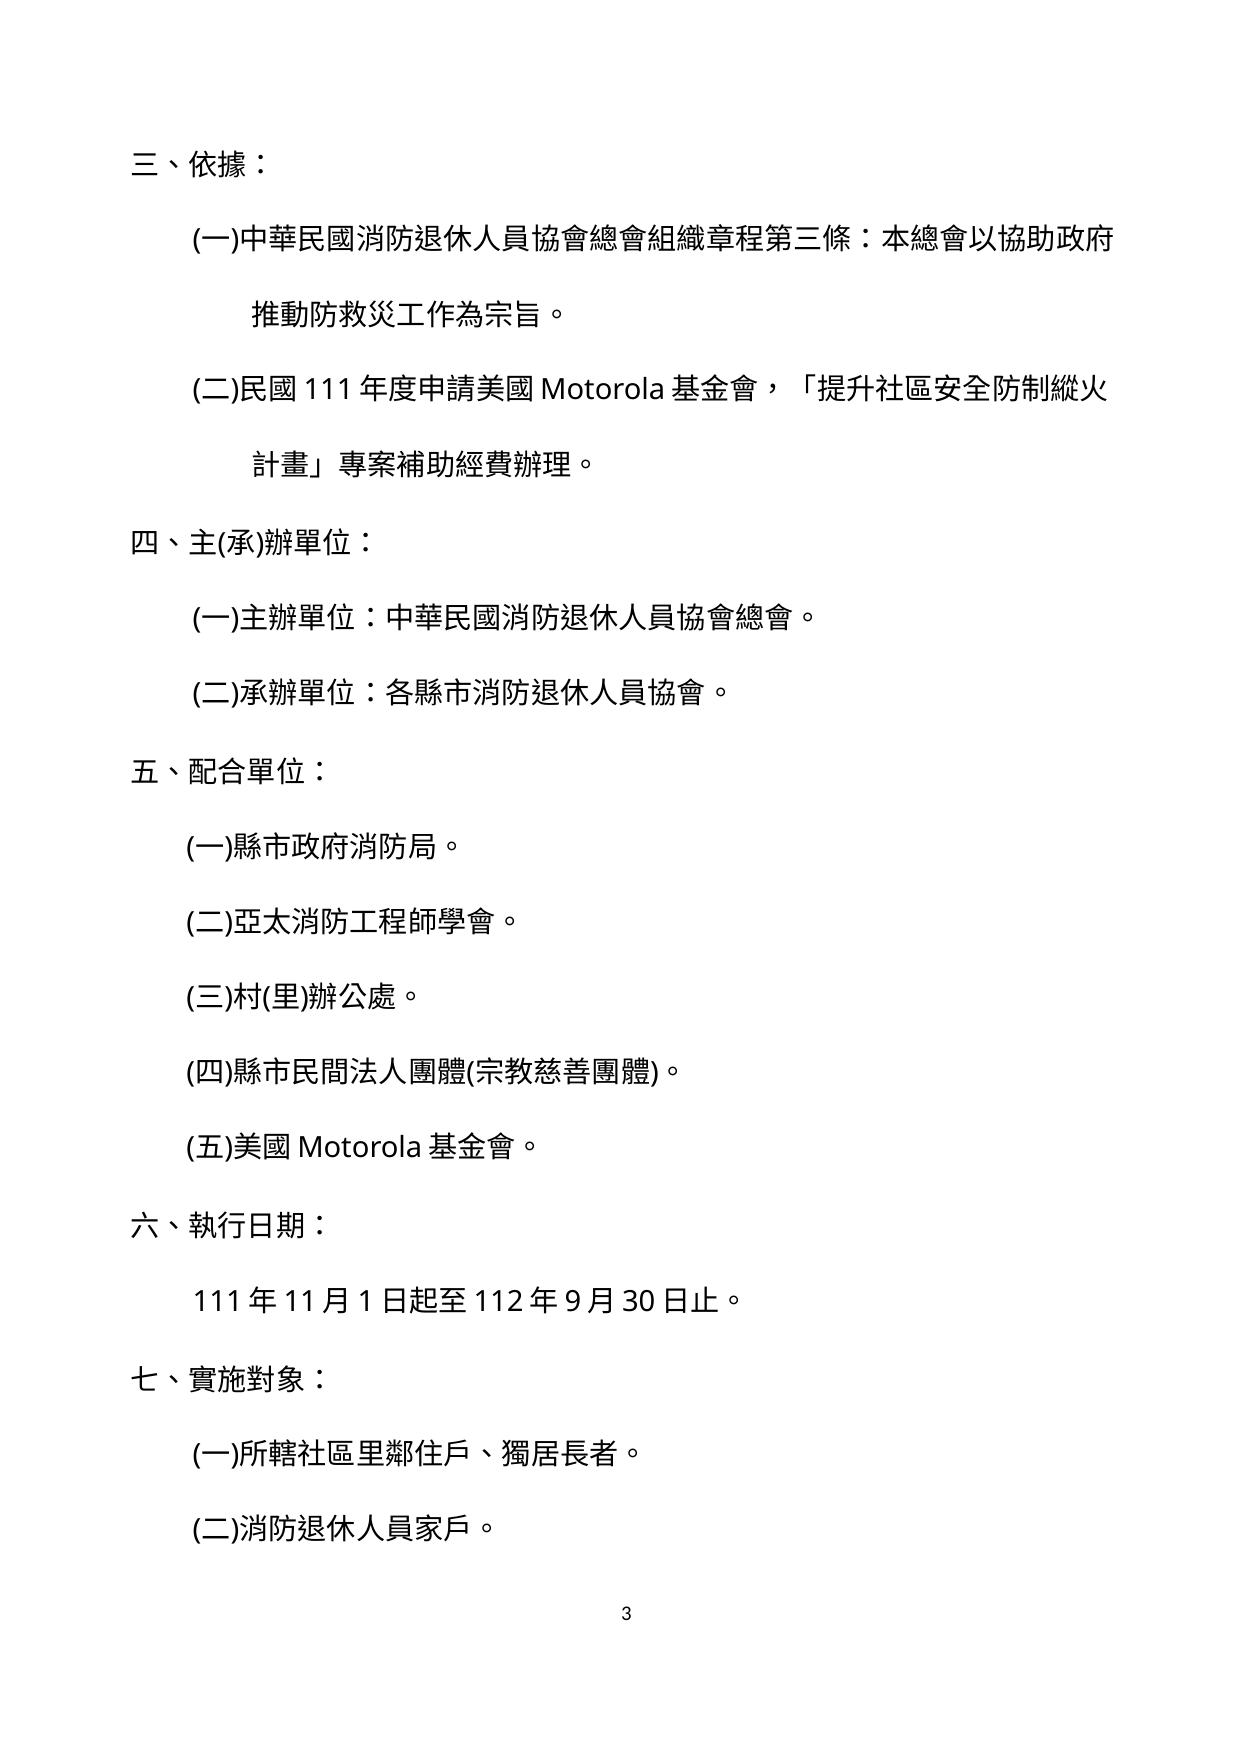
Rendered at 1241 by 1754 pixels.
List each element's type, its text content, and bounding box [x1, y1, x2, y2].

text (一)主辦單位：中華民國消防退休人員協會總會。 [192, 578, 1122, 653]
text 五、配合單位： [130, 732, 1122, 807]
text (三)村(里)辦公處。 [186, 957, 1122, 1032]
text (一)縣市政府消防局。 [186, 807, 1122, 882]
text 四、主(承)辦單位： [130, 503, 1122, 578]
text (二)亞太消防工程師學會。 [186, 882, 1122, 957]
text 七、實施對象： [130, 1340, 1122, 1415]
text (二)民國111年度申請美國Motorola基金會，「提升社區安全防制縱火計畫」專案補助經費辦理。 [192, 350, 1122, 500]
text (一)所轄社區里鄰住戶、獨居長者。 [192, 1415, 1122, 1490]
text (四)縣市民間法人團體(宗教慈善團體)。 [186, 1032, 1122, 1107]
text (五)美國Motorola基金會。 [186, 1107, 1122, 1182]
text (二)承辦單位：各縣市消防退休人員協會。 [192, 653, 1122, 728]
text 六、執行日期： [130, 1186, 1122, 1261]
text 三、依據： [130, 125, 1122, 200]
text (一)中華民國消防退休人員協會總會組織章程第三條：本總會以協助政府推動防救災工作為宗旨。 [192, 200, 1122, 350]
text 111年11月1日起至112年9月30日止。 [192, 1261, 1122, 1336]
text (二)消防退休人員家戶。 [192, 1490, 1122, 1565]
